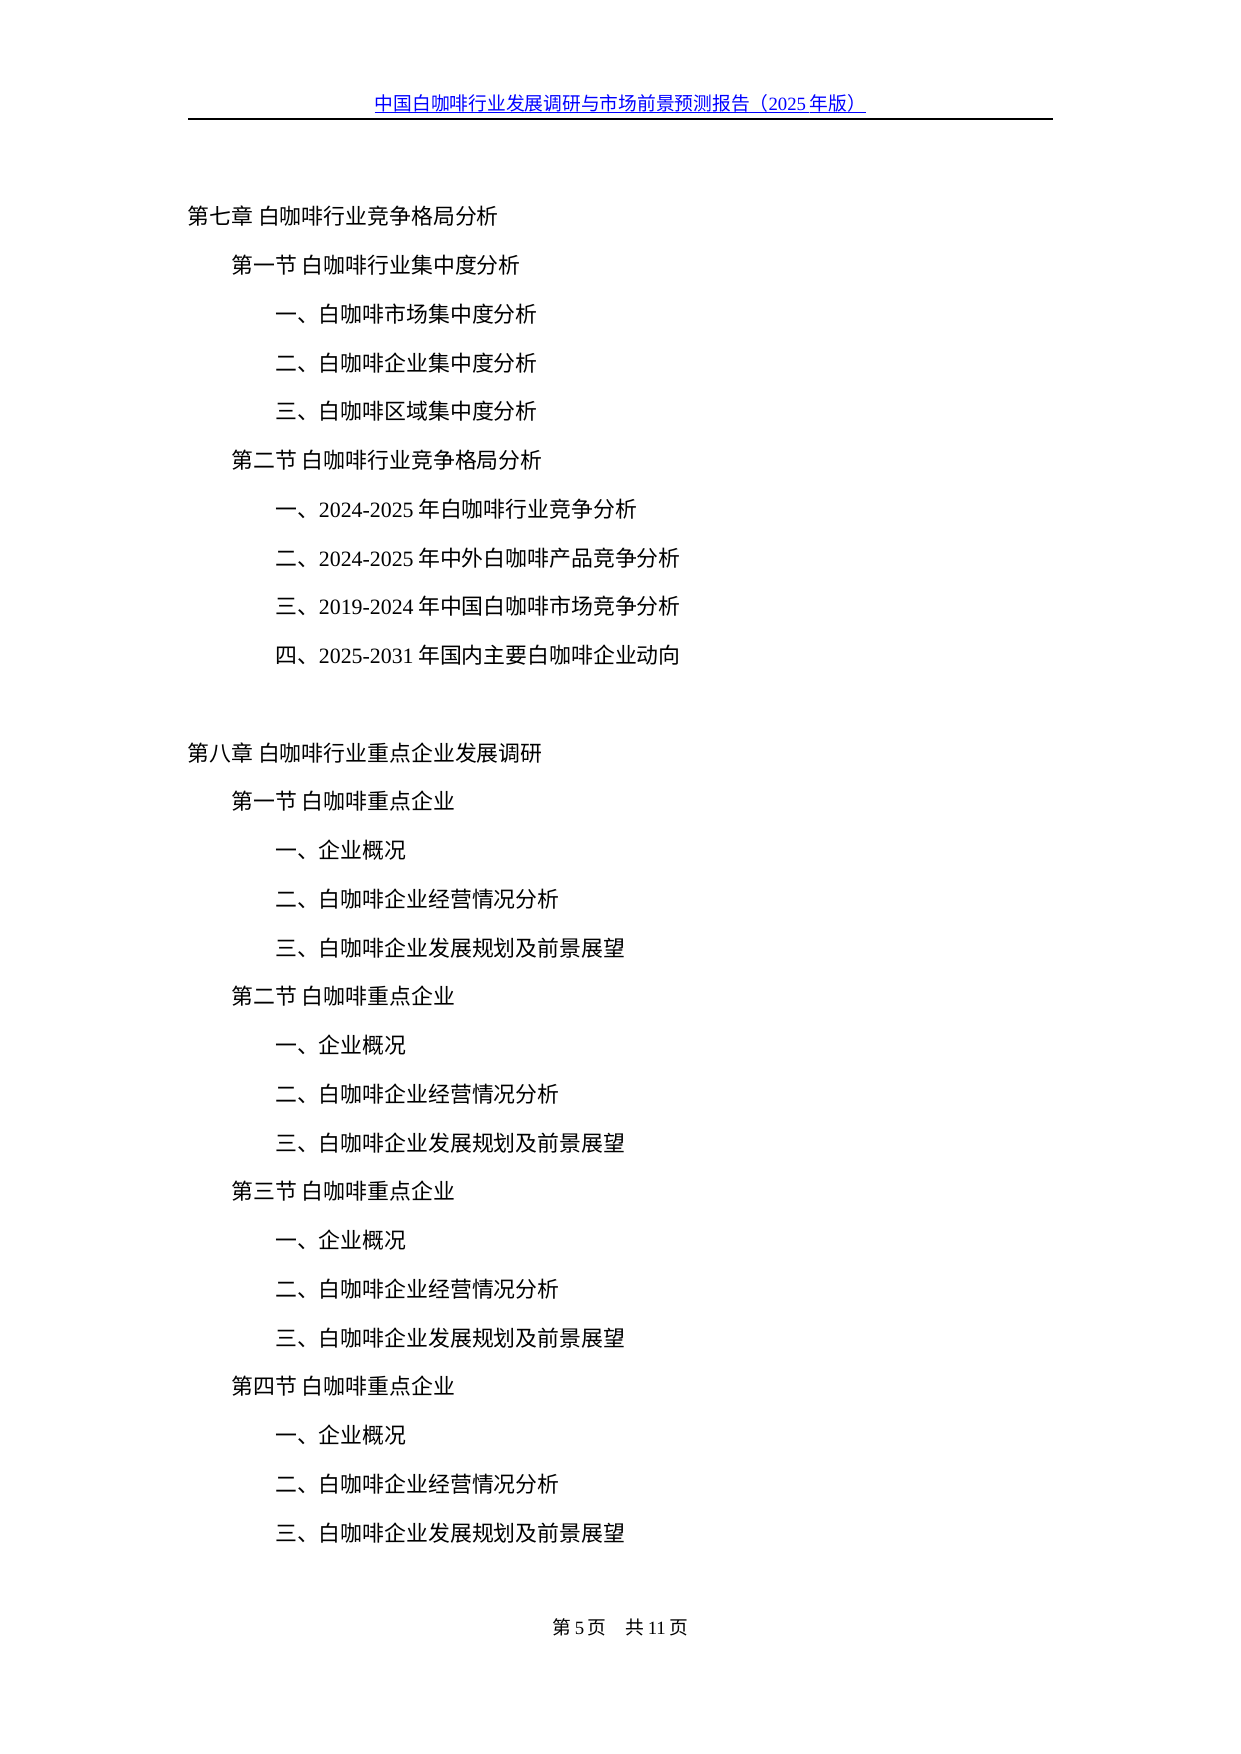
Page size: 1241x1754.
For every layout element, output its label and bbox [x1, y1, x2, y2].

text [187, 150, 1053, 1548]
